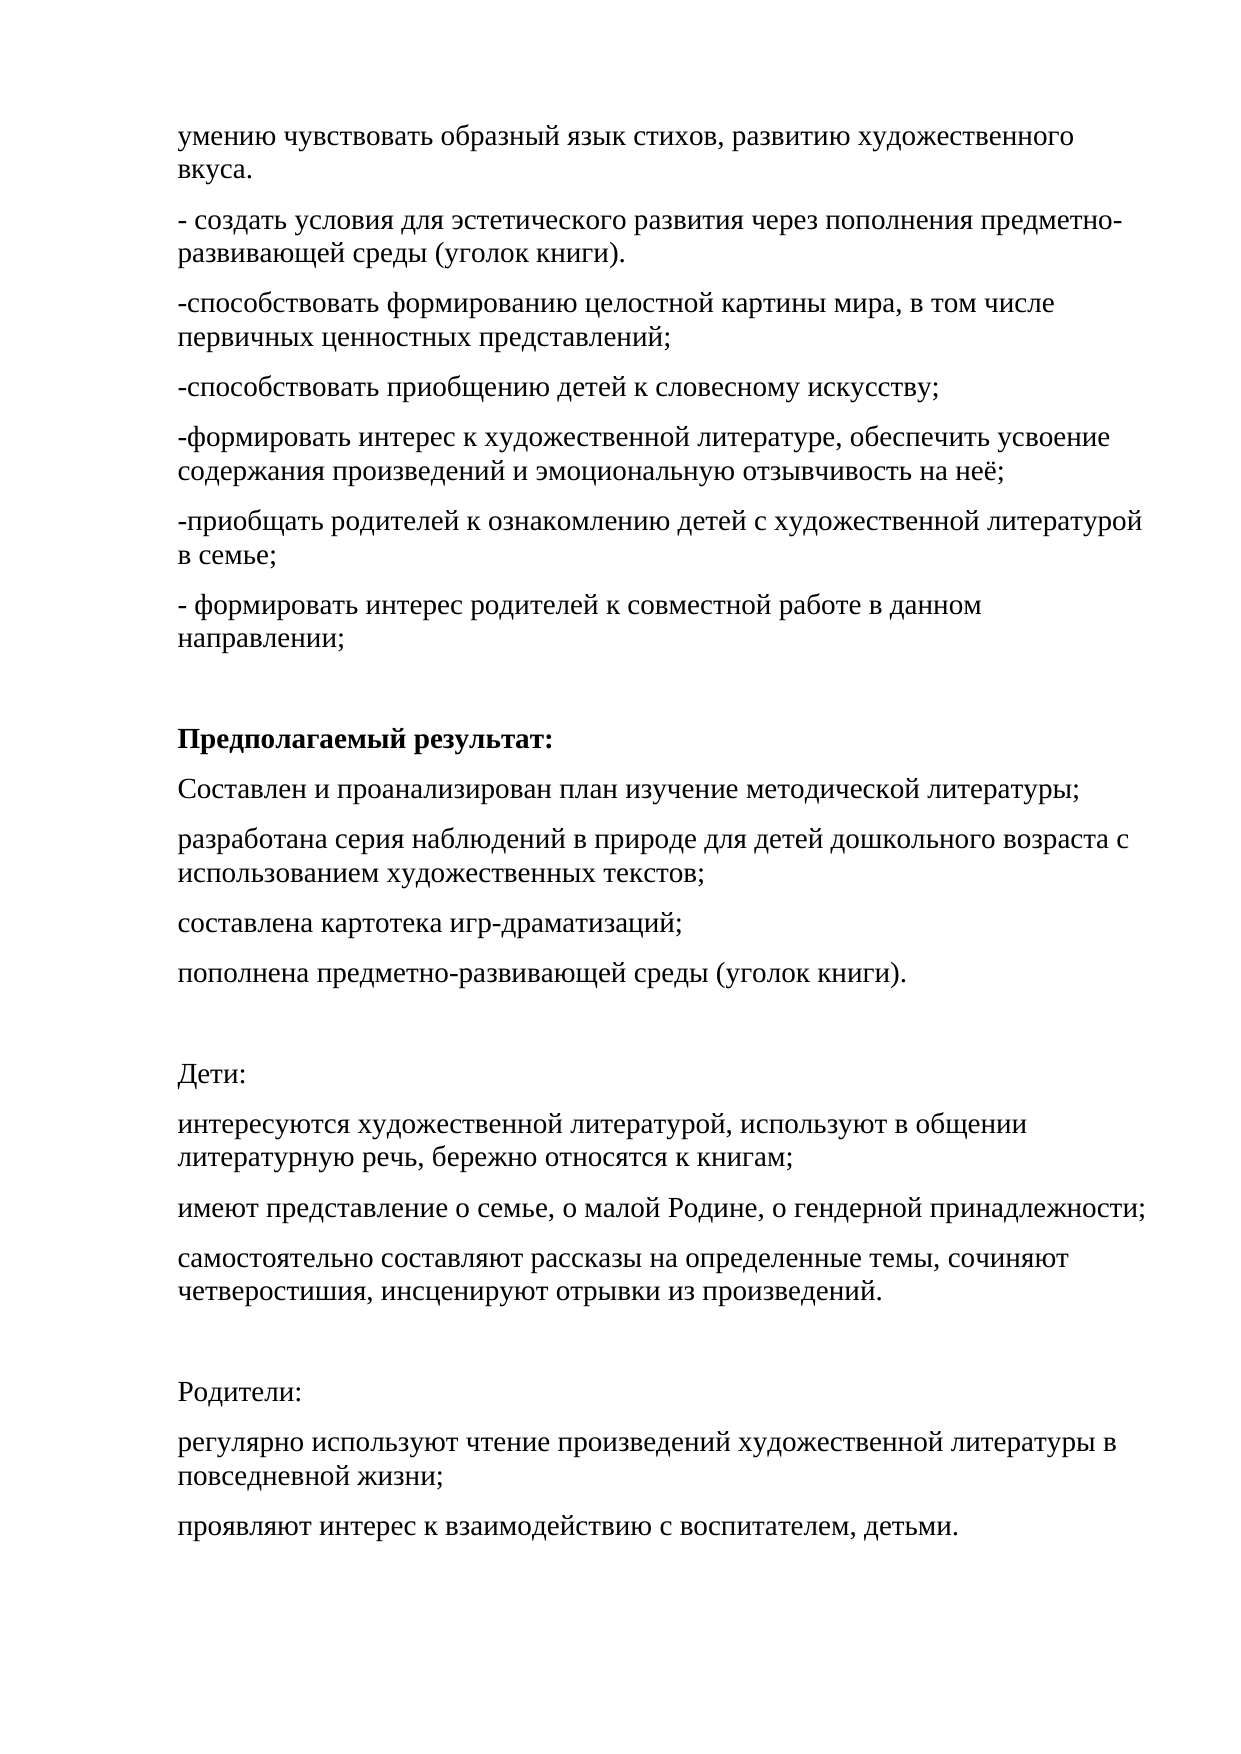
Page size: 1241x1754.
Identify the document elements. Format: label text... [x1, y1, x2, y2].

text самостоятельно составляют рассказы на определенные темы, сочиняют четверостишия, инсценируют отрывки из произведений. [177, 1240, 1152, 1307]
text - создать условия для эстетического развития через пополнения предметно-развивающей среды (уголок книги). [177, 202, 1152, 269]
text -приобщать родителей к ознакомлению детей с художественной литературой в семье; [177, 503, 1152, 570]
text пополнена предметно-развивающей среды (уголок книги). [177, 955, 1152, 989]
text -формировать интерес к художественной литературе, обеспечить усвоение содержания произведений и эмоциональную отзывчивость на неё; [177, 419, 1152, 487]
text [177, 118, 1152, 185]
text составлена картотека игр-драматизаций; [177, 905, 1152, 939]
text Составлен и проанализирован план изучение методической литературы; [177, 771, 1152, 805]
text Предполагаемый результат: [177, 721, 1152, 754]
text - формировать интерес родителей к совместной работе в данном направлении; [177, 587, 1152, 654]
text разработана серия наблюдений в природе для детей дошкольного возраста с использованием художественных текстов; [177, 821, 1152, 888]
text -способствовать приобщению детей к словесному искусству; [177, 369, 1152, 403]
text регулярно используют чтение произведений художественной литературы в повседневной жизни; [177, 1424, 1152, 1491]
text Родители: [177, 1374, 1152, 1407]
text -способствовать формированию целостной картины мира, в том числе первичных ценностных представлений; [177, 286, 1152, 353]
text интересуются художественной литературой, используют в общении литературную речь, бережно относятся к книгам; [177, 1106, 1152, 1173]
text проявляют интерес к взаимодействию с воспитателем, детьми. [177, 1508, 1152, 1541]
text имеют представление о семье, о малой Родине, о гендерной принадлежности; [177, 1190, 1152, 1223]
text Дети: [177, 1056, 1152, 1089]
